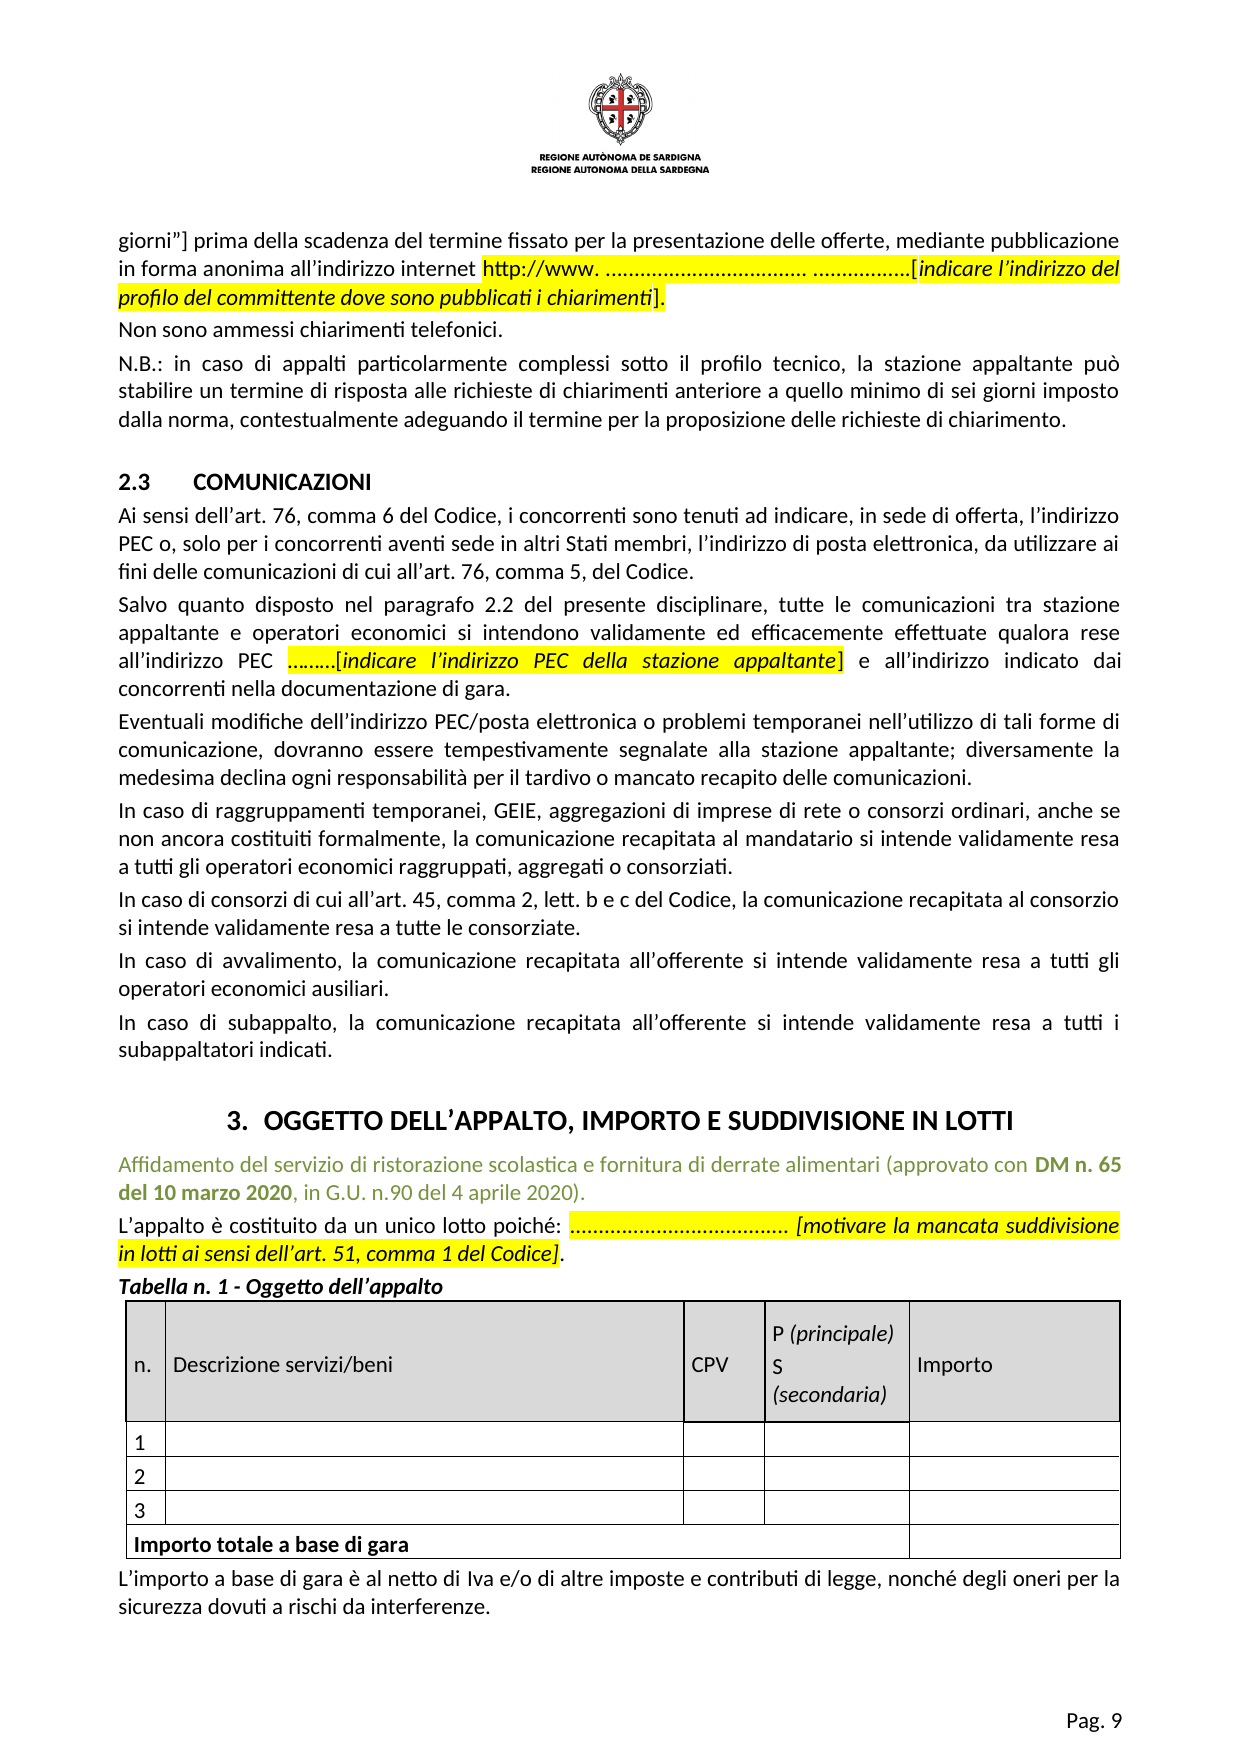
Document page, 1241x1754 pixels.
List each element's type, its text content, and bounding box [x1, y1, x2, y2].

table_cell 3 [127, 1491, 165, 1524]
text Non sono ammessi chiarimenti telefonici. [118, 316, 1122, 344]
table_cell [166, 1457, 683, 1490]
text L’importo a base di gara è al netto di Iva e/o di altre imposte e contributi di legge, nonché degli oneri per la sicurezza dovuti a rischi da interferenze. [118, 1564, 1122, 1620]
table_cell [910, 1456, 1120, 1490]
table_header Descrizione servizi/beni [166, 1302, 683, 1421]
table_header P (principale) S (secondaria) [766, 1302, 909, 1421]
table_cell 1 [127, 1422, 165, 1456]
text In caso di subappalto, la comunicazione recapitata all’offerente si intende validamente resa a tutti i subappaltatori indicati. [118, 1008, 1122, 1064]
table_cell [765, 1491, 909, 1524]
text In caso di raggruppamenti temporanei, GEIE, aggregazioni di imprese di rete o consorzi ordinari, anche se non ancora costituiti formalmente, la comunicazione recapitata al mandatario si intende validamente resa a tutti gli operatori economici raggruppati, aggregati o consorziati. [118, 796, 1122, 881]
picture [531, 73, 710, 173]
text Salvo quanto disposto nel paragrafo 2.2 del presente disciplinare, tutte le comunicazioni tra stazione appaltante e operatori economici si intendono validamente ed efficacemente effettuate qualora rese all’indirizzo PEC ………[indicare l’indirizzo PEC della stazione appaltante] e all’indirizzo indicato dai concorrenti nella documentazione di gara. [118, 590, 1122, 702]
text N.B.: in caso di appalti particolarmente complessi sotto il profilo tecnico, la stazione appaltante può stabilire un termine di risposta alle richieste di chiarimenti anteriore a quello minimo di sei giorni imposto dalla norma, contestualmente adeguando il termine per la proposizione delle richieste di chiarimento. [118, 349, 1122, 433]
table_cell [166, 1491, 683, 1524]
subtitle OGGETTO DELL’APPALTO, IMPORTO E SUDDIVISIONE IN LOTTI [118, 1102, 1122, 1137]
text In caso di avvalimento, la comunicazione recapitata all’offerente si intende validamente resa a tutti gli operatori economici ausiliari. [118, 947, 1122, 1003]
table_cell Importo totale a base di gara [127, 1525, 909, 1558]
text Eventuali modifiche dell’indirizzo PEC/posta elettronica o problemi temporanei nell’utilizzo di tali forme di comunicazione, dovranno essere tempestivamente segnalate alla stazione appaltante; diversamente la medesima declina ogni responsabilità per il tardivo o mancato recapito delle comunicazioni. [118, 707, 1122, 791]
text L’appalto è costituito da un unico lotto poiché: ...................................... [motivare la mancata suddivisione in lotti ai sensi dell’art. 51, comma 1 del Codice]. [118, 1211, 1122, 1267]
table_cell [765, 1457, 909, 1490]
table_cell [684, 1491, 764, 1524]
table_cell [910, 1490, 1120, 1524]
text Ai sensi dell’art. 76, comma 6 del Codice, i concorrenti sono tenuti ad indicare, in sede di offerta, l’indirizzo PEC o, solo per i concorrenti aventi sede in altri Stati membri, l’indirizzo di posta elettronica, da utilizzare ai fini delle comunicazioni di cui all’art. 76, comma 5, del Codice. [118, 501, 1122, 585]
table_cell 2 [127, 1457, 165, 1490]
text In caso di consorzi di cui all’art. 45, comma 2, lett. b e c del Codice, la comunicazione recapitata al consorzio si intende validamente resa a tutte le consorziate. [118, 886, 1122, 942]
table_cell [910, 1524, 1120, 1558]
table_cell [166, 1422, 683, 1456]
subtitle COMUNICAZIONI [118, 466, 1122, 496]
table_cell [910, 1422, 1120, 1456]
table_header n. [127, 1302, 165, 1421]
text Affidamento del servizio di ristorazione scolastica e fornitura di derrate alimentari (approvato con DM n. 65 del 10 marzo 2020, in G.U. n.90 del 4 aprile 2020). [118, 1150, 1122, 1206]
table_header CPV [685, 1302, 764, 1421]
table_cell [684, 1457, 764, 1490]
table_cell [684, 1423, 764, 1456]
table_cell [765, 1423, 909, 1456]
table_header Importo [910, 1302, 1119, 1421]
text Tabella n. 1 - Oggetto dell’appalto [118, 1272, 1122, 1300]
